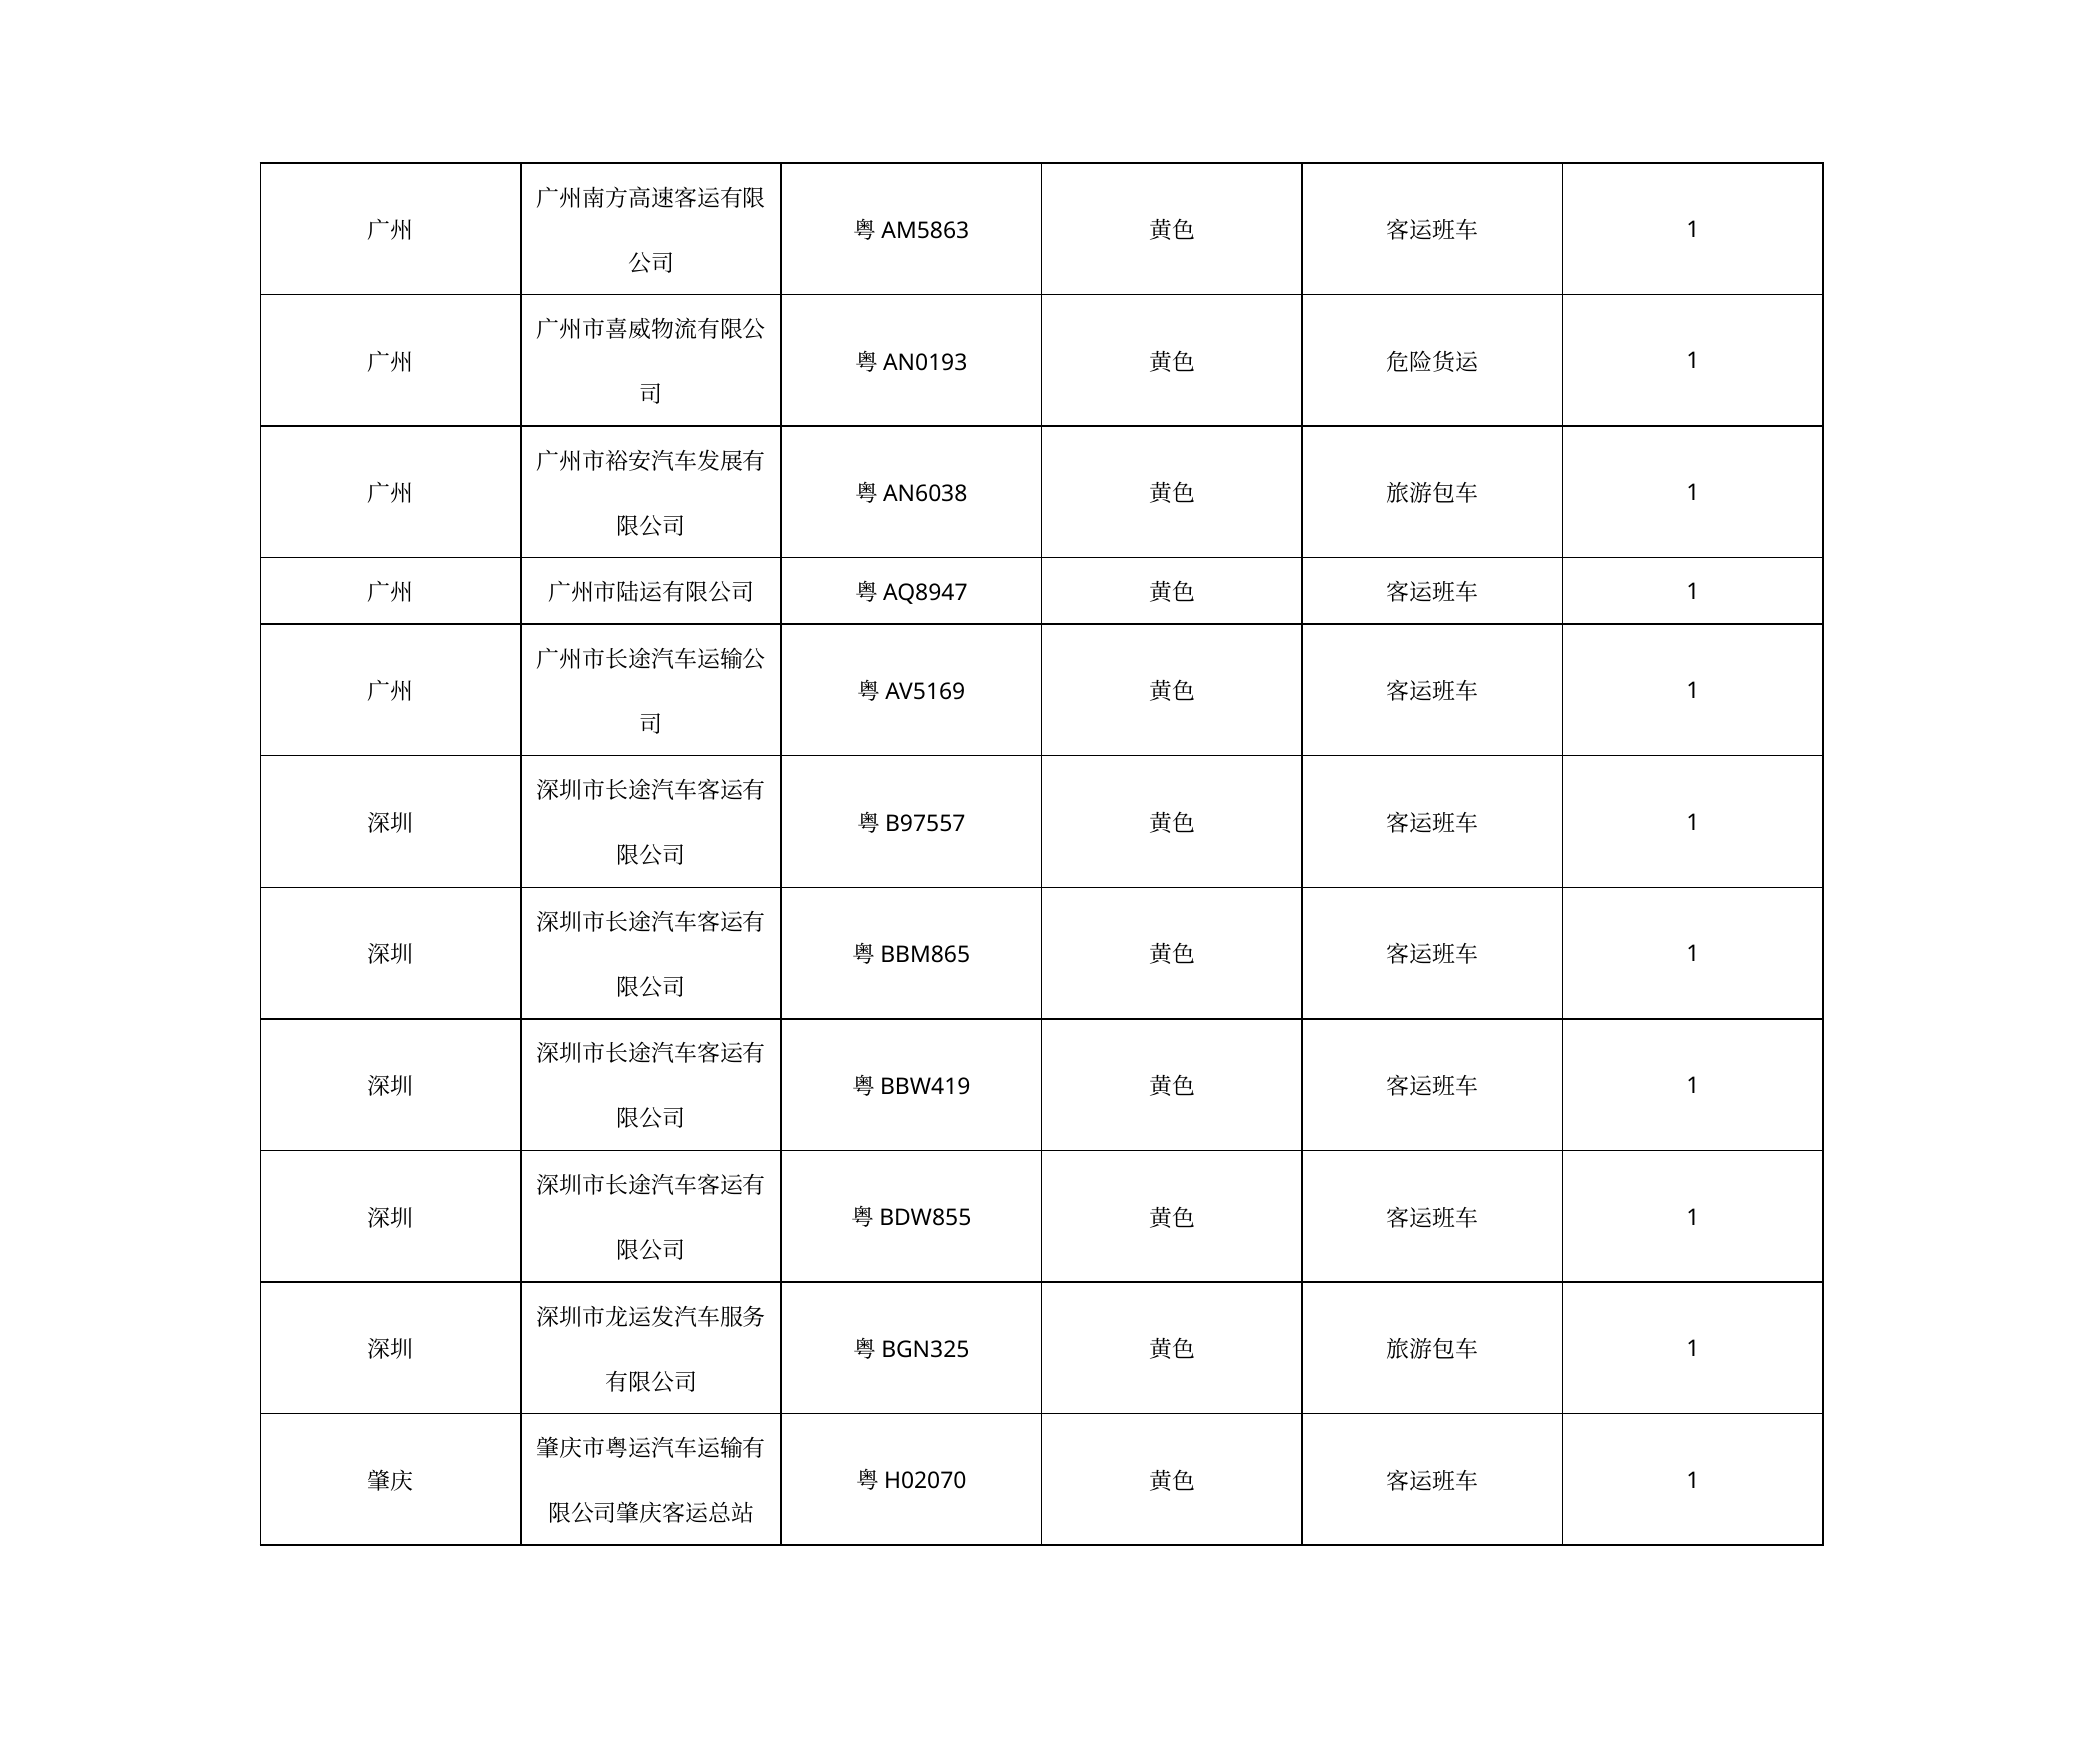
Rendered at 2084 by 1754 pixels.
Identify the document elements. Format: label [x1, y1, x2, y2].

table_cell [1563, 427, 1822, 557]
table_cell [1563, 164, 1822, 293]
table_cell [522, 1283, 780, 1413]
table_cell [261, 1151, 520, 1281]
table_cell [1563, 558, 1822, 623]
table_cell [261, 295, 520, 425]
table_cell [1303, 1020, 1562, 1149]
table_cell [782, 1020, 1041, 1149]
table_cell [782, 756, 1041, 886]
table_cell [1303, 756, 1562, 886]
table_cell [1563, 1151, 1822, 1281]
table_cell [261, 164, 520, 293]
table_cell [1042, 295, 1301, 425]
table_cell [782, 427, 1041, 557]
table_cell [782, 888, 1041, 1018]
table_cell [1303, 1151, 1562, 1281]
table_cell [522, 625, 780, 755]
table_cell [261, 1414, 520, 1544]
table_cell [1563, 1020, 1822, 1149]
table_cell [1042, 164, 1301, 293]
table_cell [522, 427, 780, 557]
table_cell [522, 558, 780, 623]
table_cell [782, 164, 1041, 293]
table_cell [522, 295, 780, 425]
table_cell [522, 1414, 780, 1544]
table_cell [1042, 558, 1301, 623]
table_cell [522, 756, 780, 886]
table_cell [1042, 625, 1301, 755]
table_cell [1303, 427, 1562, 557]
table_cell [782, 1151, 1041, 1281]
table_cell [522, 1020, 780, 1149]
table_cell [1303, 1414, 1562, 1544]
table_cell [261, 625, 520, 755]
table_cell [1303, 295, 1562, 425]
table_cell [782, 295, 1041, 425]
table_cell [522, 1151, 780, 1281]
table_cell [261, 888, 520, 1018]
table_cell [1303, 1283, 1562, 1413]
table_cell [1303, 888, 1562, 1018]
table_cell [1563, 1414, 1822, 1544]
table_cell [1563, 1283, 1822, 1413]
table_cell [1042, 888, 1301, 1018]
table_cell [261, 427, 520, 557]
table_cell [782, 1283, 1041, 1413]
table_cell [1303, 164, 1562, 293]
table_cell [1042, 756, 1301, 886]
table_cell [782, 1414, 1041, 1544]
table_cell [261, 1020, 520, 1149]
table_cell [1303, 558, 1562, 623]
table_cell [1042, 1020, 1301, 1149]
table_cell [261, 756, 520, 886]
table_cell [1042, 1151, 1301, 1281]
table_cell [1042, 1283, 1301, 1413]
table_cell [782, 558, 1041, 623]
table_cell [1563, 625, 1822, 755]
table_cell [1563, 756, 1822, 886]
table_cell [1042, 427, 1301, 557]
table_cell [782, 625, 1041, 755]
table_cell [522, 888, 780, 1018]
table_cell [1042, 1414, 1301, 1544]
table_cell [261, 1283, 520, 1413]
table_cell [522, 164, 780, 293]
table_cell [261, 558, 520, 623]
table_cell [1563, 888, 1822, 1018]
table_cell [1303, 625, 1562, 755]
table_cell [1563, 295, 1822, 425]
